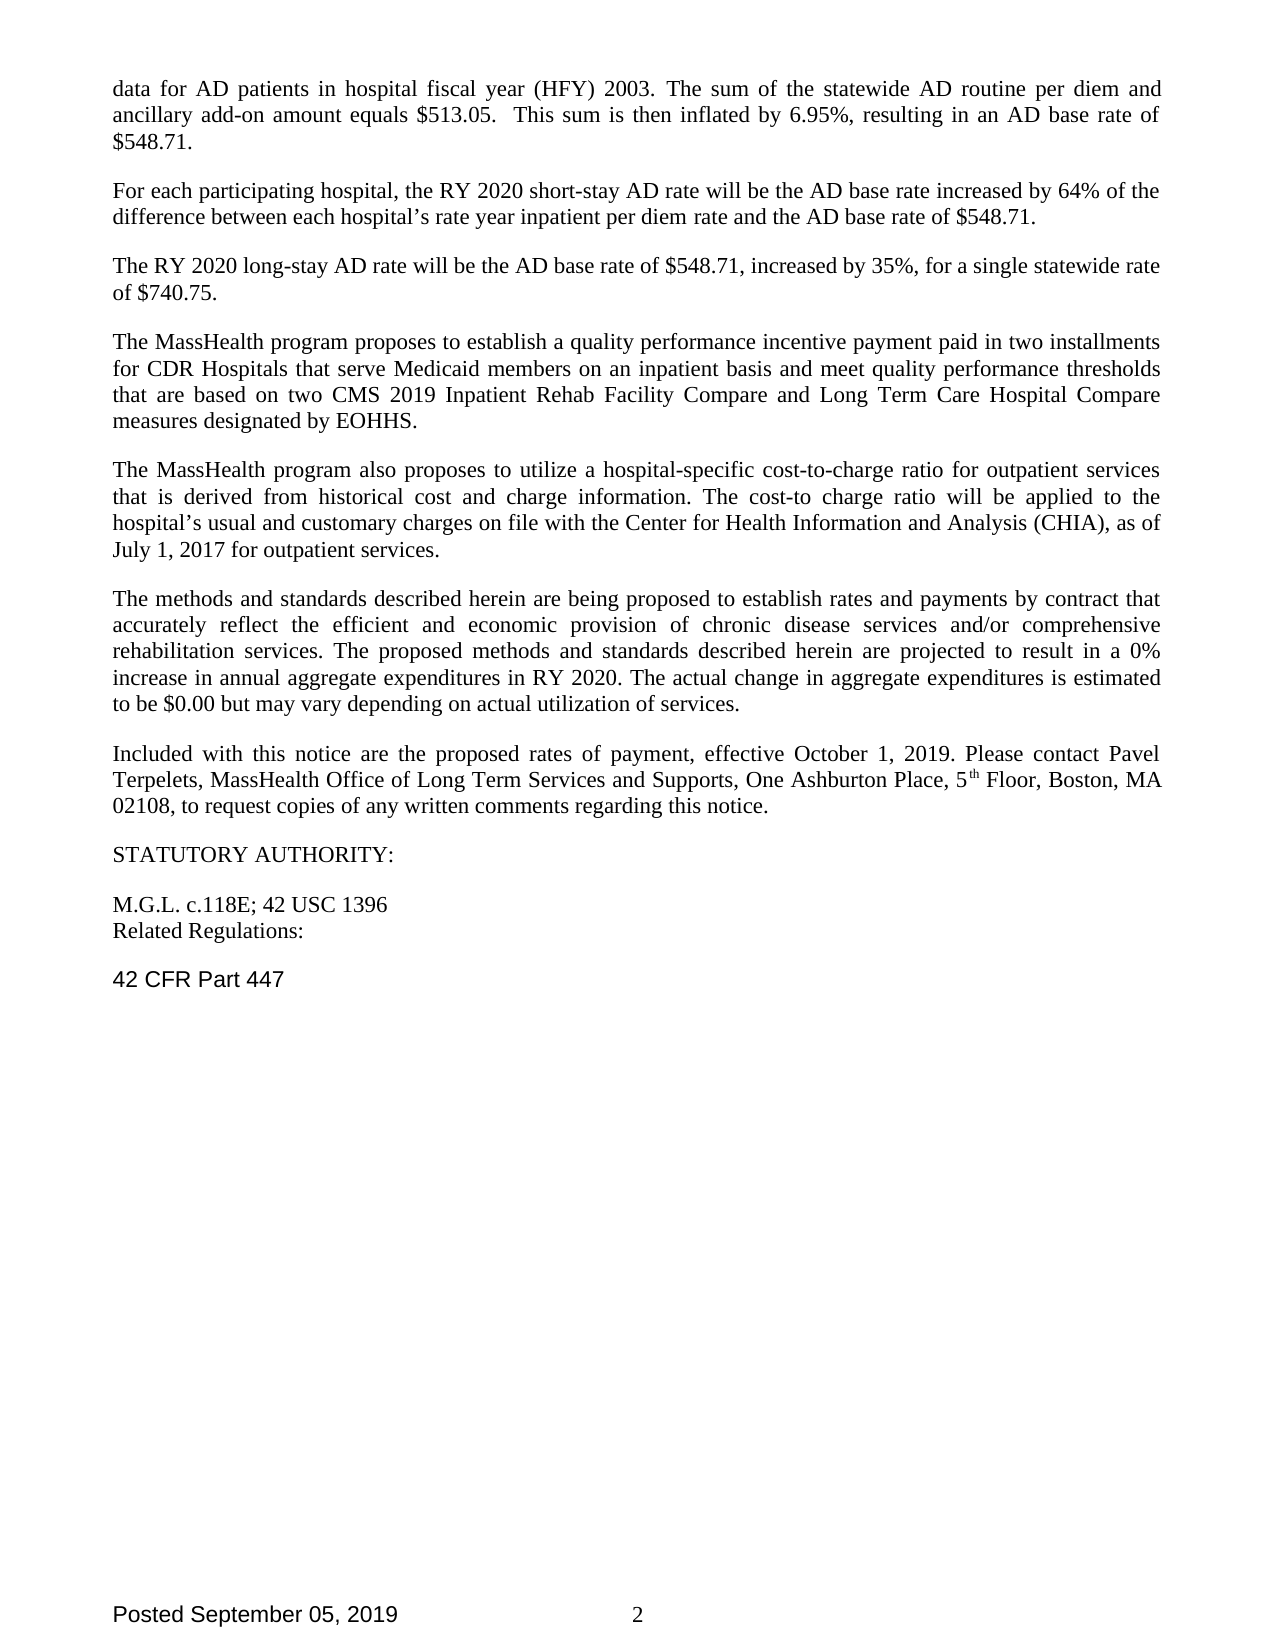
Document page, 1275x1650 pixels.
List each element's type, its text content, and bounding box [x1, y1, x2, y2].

text For each participating hospital, the RY 2020 short-stay AD rate will be the AD base rate increased by 64% of the difference between each hospital’s rate year inpatient per diem rate and the AD base rate of $548.71. [112, 177, 1162, 230]
text Included with this notice are the proposed rates of payment, effective October 1, 2019. Please contact Pavel Terpelets, MassHealth Office of Long Term Services and Supports, One Ashburton Place, 5th Floor, Boston, MA 02108, to request copies of any written comments regarding this notice. [112, 739, 1162, 819]
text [112, 75, 1162, 154]
text 42 CFR Part 447 [112, 966, 1162, 993]
text The methods and standards described herein are being proposed to establish rates and payments by contract that accurately reflect the efficient and economic provision of chronic disease services and/or comprehensive rehabilitation services. The proposed methods and standards described herein are projected to result in a 0% increase in annual aggregate expenditures in RY 2020. The actual change in aggregate expenditures is estimated to be $0.00 but may vary depending on actual utilization of services. [112, 585, 1162, 717]
text The MassHealth program also proposes to utilize a hospital-specific cost-to-charge ratio for outpatient services that is derived from historical cost and charge information. The cost-to charge ratio will be applied to the hospital’s usual and customary charges on file with the Center for Health Information and Analysis (CHIA), as of July 1, 2017 for outpatient services. [112, 457, 1162, 562]
text STATUTORY AUTHORITY: [112, 842, 1162, 868]
text Related Regulations: [112, 917, 1162, 943]
text The MassHealth program proposes to establish a quality performance incentive payment paid in two installments for CDR Hospitals that serve Medicaid members on an inpatient basis and meet quality performance thresholds that are based on two CMS 2019 Inpatient Rehab Facility Compare and Long Term Care Hospital Compare measures designated by EOHHS. [112, 328, 1162, 434]
text M.G.L. c.118E; 42 USC 1396 [112, 891, 1162, 917]
text The RY 2020 long-stay AD rate will be the AD base rate of $548.71, increased by 35%, for a single statewide rate of $740.75. [112, 253, 1162, 305]
